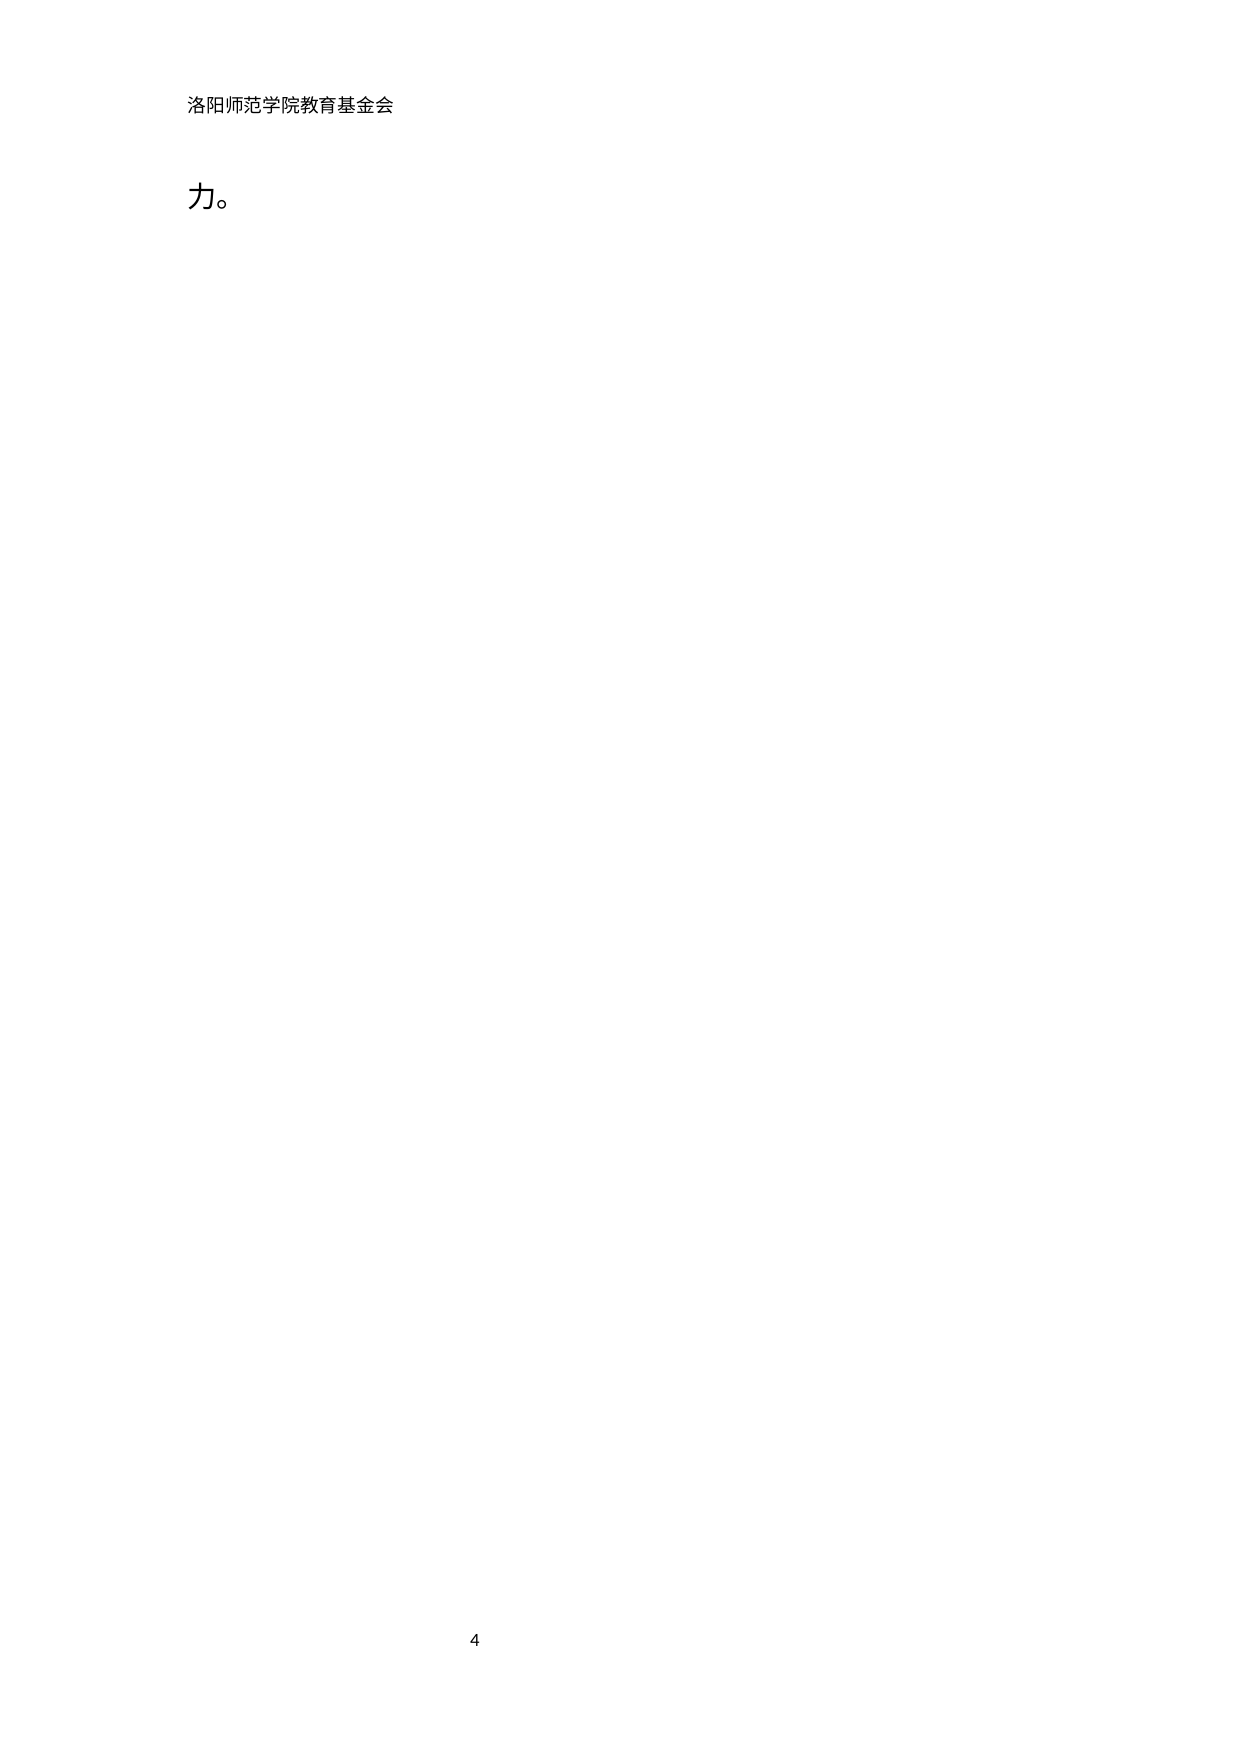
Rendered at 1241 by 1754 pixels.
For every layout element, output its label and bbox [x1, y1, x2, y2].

text [187, 162, 1053, 227]
